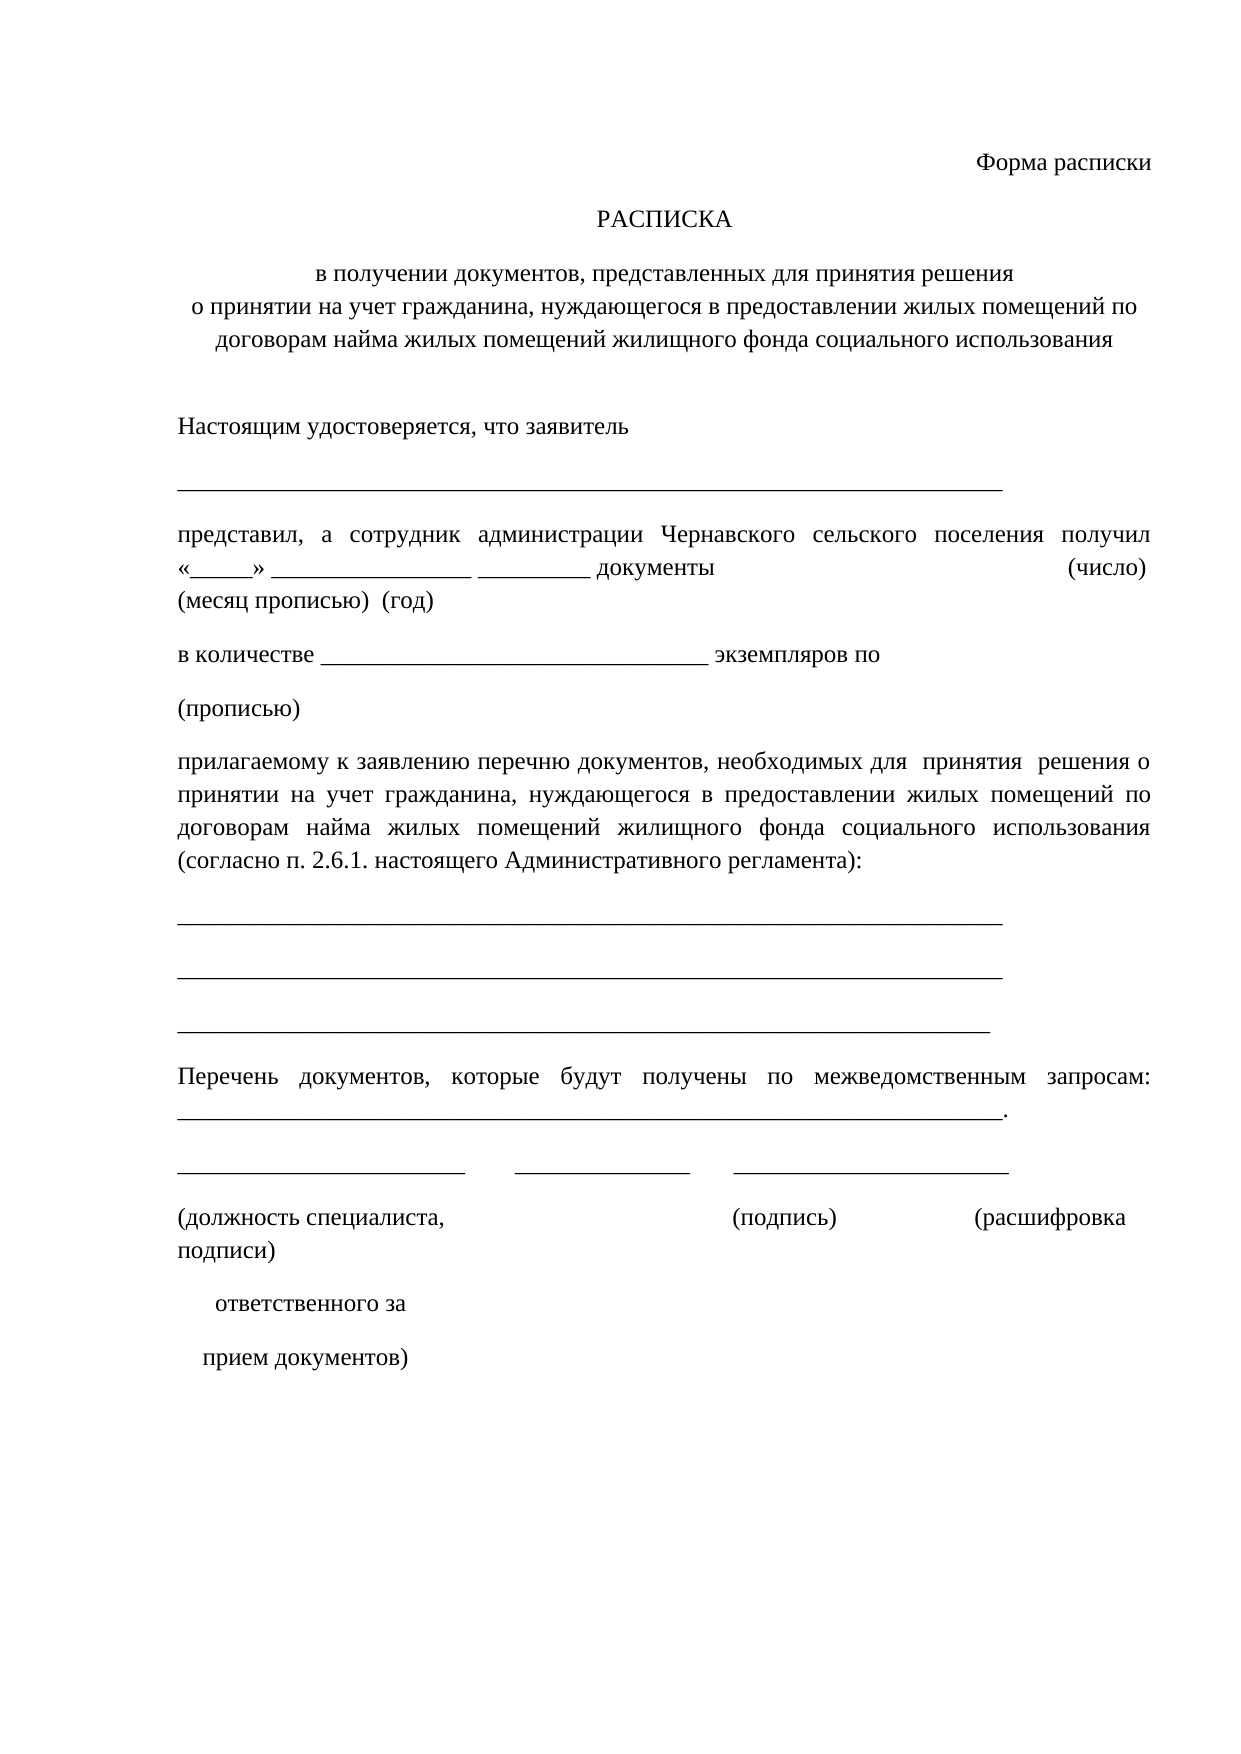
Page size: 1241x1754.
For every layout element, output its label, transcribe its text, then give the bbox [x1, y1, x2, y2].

text прием документов) [177, 1342, 1152, 1371]
text (прописью) [177, 693, 1152, 721]
text __________________________________________________________________ [177, 953, 1152, 982]
text ответственного за [177, 1288, 1152, 1317]
text прилагаемому к заявлению перечню документов, необходимых для принятия решения о принятии на учет гражданина, нуждающегося в предоставлении жилых помещений по договорам найма жилых помещений жилищного фонда социального использования (согласно п. 2.6.1. настоящего Административного регламента): [177, 746, 1152, 874]
text Перечень документов, которые будут получены по межведомственным запросам: __________________________________________________________________. [177, 1061, 1152, 1123]
text РАСПИСКА [177, 204, 1152, 233]
text _________________________________________________________________ [177, 1007, 1152, 1036]
text (должность специалиста, (подпись) (расшифровка подписи) [177, 1202, 1152, 1263]
text о принятии на учет гражданина, нуждающегося в предоставлении жилых помещений по договорам найма жилых помещений жилищного фонда социального использования [177, 291, 1152, 353]
text в количестве _______________________________ экземпляров по [177, 639, 1152, 667]
text в получении документов, представленных для принятия решения [177, 258, 1152, 287]
text Форма расписки [177, 147, 1152, 176]
text _______________________ ______________ ______________________ [177, 1148, 1152, 1177]
text представил, а сотрудник администрации Чернавского сельского поселения получил «_____» ________________ _________ документы (число) (месяц прописью) (год) [177, 519, 1152, 614]
text __________________________________________________________________ [177, 899, 1152, 928]
text Настоящим удостоверяется, что заявитель [177, 411, 1152, 440]
text __________________________________________________________________ [177, 465, 1152, 494]
